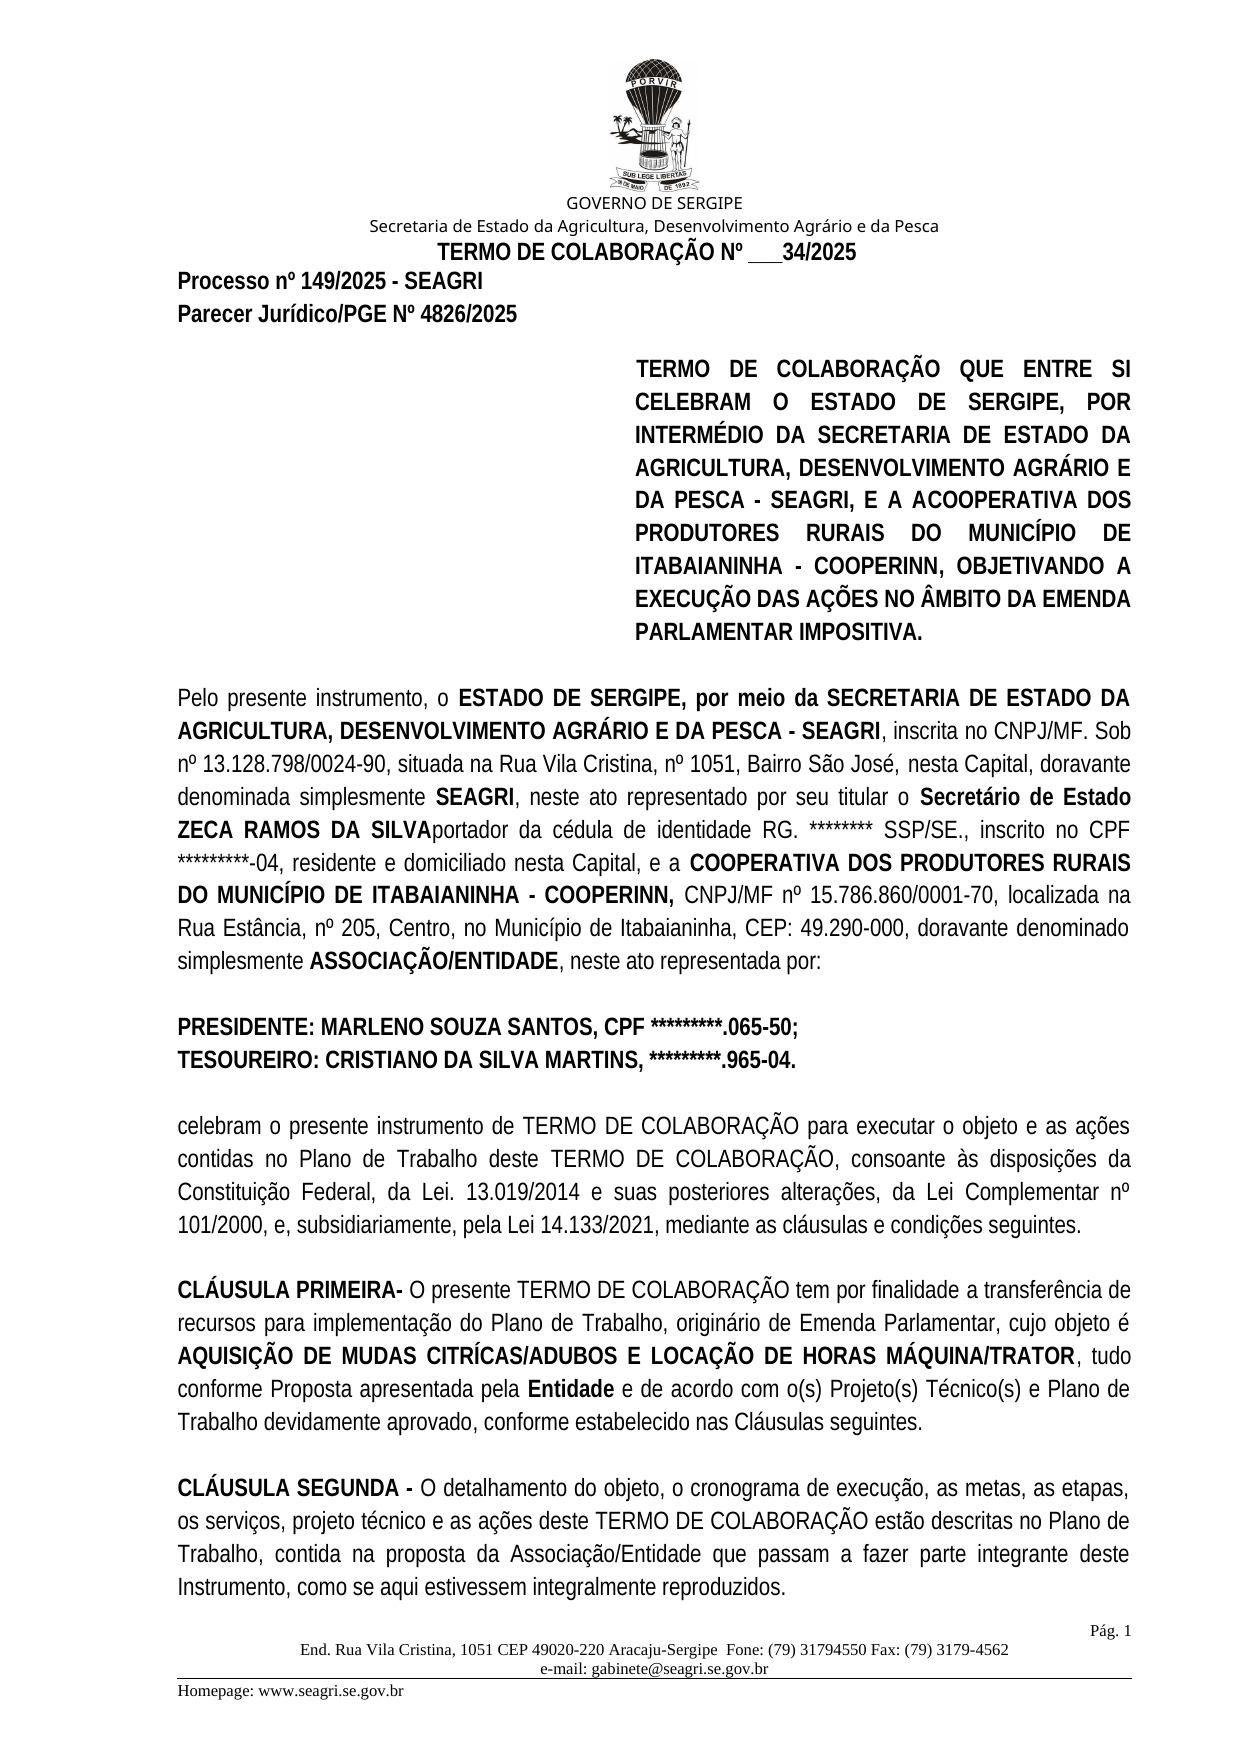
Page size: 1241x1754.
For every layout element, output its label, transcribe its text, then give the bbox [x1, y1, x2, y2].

text Processo nº 149/2025 - SEAGRI [177, 266, 1132, 294]
picture [609, 59, 700, 192]
text CLÁUSULA PRIMEIRA- O presente TERMO DE COLABORAÇÃO tem por finalidade a transferência de recursos para implementação do Plano de Trabalho, originário de Emenda Parlamentar, cujo objeto é AQUISIÇÃO DE MUDAS CITRÍCAS/ADUBOS E LOCAÇÃO DE HORAS MÁQUINA/TRATOR, tudo conforme Proposta apresentada pela Entidade e de acordo com o(s) Projeto(s) Técnico(s) e Plano de Trabalho devidamente aprovado, conforme estabelecido nas Cláusulas seguintes. [177, 1275, 1132, 1436]
text TERMO DE COLABORAÇÃO QUE ENTRE SI CELEBRAM O ESTADO DE SERGIPE, POR INTERMÉDIO DA SECRETARIA DE ESTADO DA AGRICULTURA, DESENVOLVIMENTO AGRÁRIO E DA PESCA - SEAGRI, E A ACOOPERATIVA DOS PRODUTORES RURAIS DO MUNICÍPIO DE ITABAIANINHA - COOPERINN, OBJETIVANDO A EXECUÇÃO DAS AÇÕES no âmbito dA EMENDA PARLAMENTAR IMPOSITIVA. [635, 354, 1132, 646]
text Pelo presente instrumento, o ESTADO DE SERGIPE, por meio da SECRETARIA DE ESTADO DA AGRICULTURA, DESENVOLVIMENTO AGRÁRIO E DA PESCA - SEAGRI, inscrita no CNPJ/MF. Sob nº 13.128.798/0024-90, situada na Rua Vila Cristina, nº 1051, Bairro São José, nesta Capital, doravante denominada simplesmente SEAGRI, neste ato representado por seu titular o Secretário de Estado ZECA RAMOS DA SILVAportador da cédula de identidade RG. ******** SSP/SE., inscrito no CPF *********-04, residente e domiciliado nesta Capital, e a COOPERATIVA DOS PRODUTORES RURAIS DO MUNICÍPIO DE ITABAIANINHA - COOPERINN, CNPJ/MF nº 15.786.860/0001-70, localizada na Rua Estância, nº 205, Centro, no Município de Itabaianinha, CEP: 49.290-000, doravante denominado simplesmente ASSOCIAÇÃO/ENTIDADE, neste ato representada por: [177, 683, 1132, 975]
text TESOUREIRO: CRISTIANO DA SILVA MARTINS, *********.965-04. [177, 1045, 1132, 1074]
text celebram o presente instrumento de TERMO DE COLABORAÇÃO para executar o objeto e as ações contidas no Plano de Trabalho deste Termo de Colaboração, consoante às disposições da Constituição Federal, da Lei. 13.019/2014 e suas posteriores alterações, da Lei Complementar nº 101/2000, e, subsidiariamente, pela Lei 14.133/2021, mediante as cláusulas e condições seguintes. [177, 1111, 1132, 1238]
text TERMO DE COLABORAÇÃO Nº ___34/2025 [162, 237, 1132, 266]
text Parecer Jurídico/PGE Nº 4826/2025 [177, 299, 1132, 327]
text CLÁUSULA SEGUNDA - O detalhamento do objeto, o cronograma de execução, as metas, as etapas, os serviços, projeto técnico e as ações deste TERMO DE COLABORAÇÃO estão descritas no Plano de Trabalho, contida na proposta da Associação/Entidade que passam a fazer parte integrante deste Instrumento, como se aqui estivessem integralmente reproduzidos. [177, 1473, 1132, 1600]
text PRESIDENTE: MARLENO SOUZA SANTOS, CPF *********.065-50; [177, 1012, 1132, 1041]
